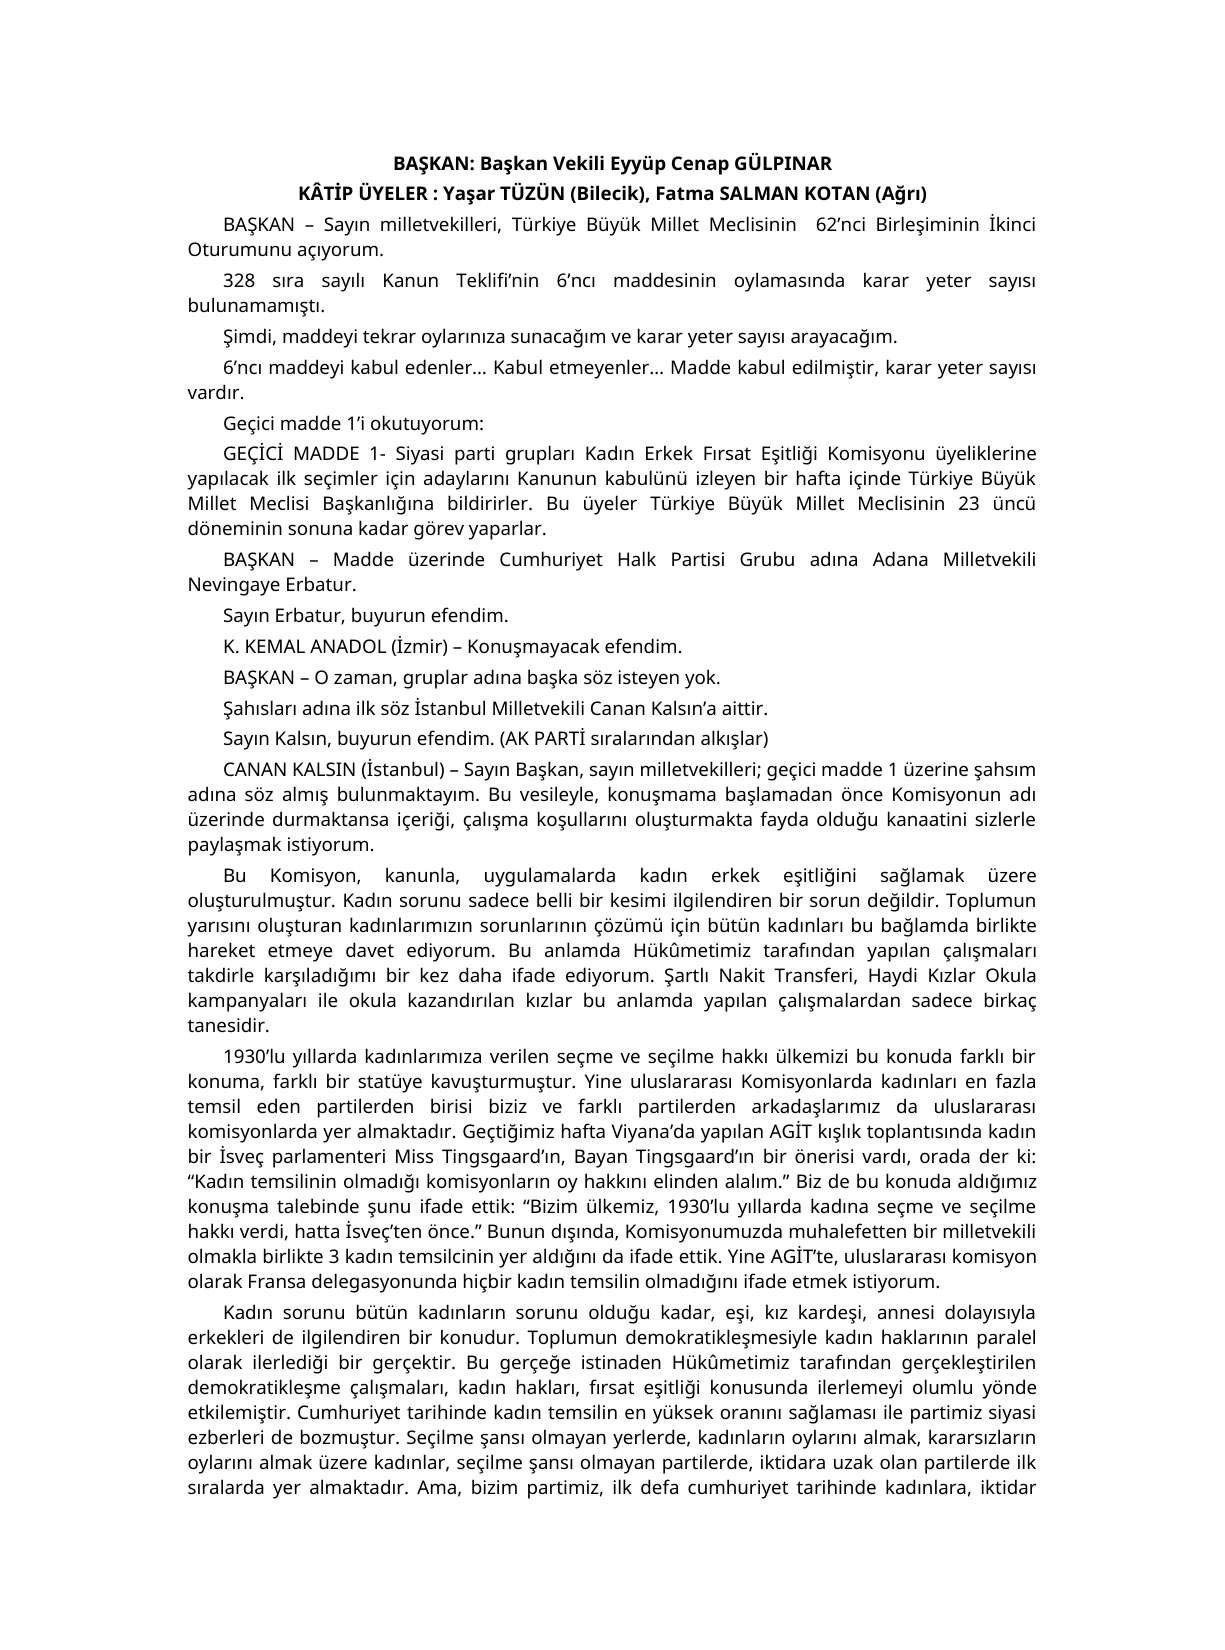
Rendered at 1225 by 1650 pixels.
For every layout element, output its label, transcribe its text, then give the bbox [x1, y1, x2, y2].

text 1930’lu yıllarda kadınlarımıza verilen seçme ve seçilme hakkı ülkemizi bu konuda farklı bir konuma, farklı bir statüye kavuşturmuştur. Yine uluslararası Komisyonlarda kadınları en fazla temsil eden partilerden birisi biziz ve farklı partilerden arkadaşlarımız da uluslararası komisyonlarda yer almaktadır. Geçtiğimiz hafta Viyana’da yapılan AGİT kışlık toplantısında kadın bir İsveç parlamenteri Miss Tingsgaard’ın, Bayan Tingsgaard’ın bir önerisi vardı, orada der ki: “Kadın temsilinin olmadığı komisyonların oy hakkını elinden alalım.” Biz de bu konuda aldığımız konuşma talebinde şunu ifade ettik: “Bizim ülkemiz, 1930’lu yıllarda kadına seçme ve seçilme hakkı verdi, hatta İsveç’ten önce.” Bunun dışında, Komisyonumuzda muhalefetten bir milletvekili olmakla birlikte 3 kadın temsilcinin yer aldığını da ifade ettik. Yine AGİT’te, uluslararası komisyon olarak Fransa delegasyonunda hiçbir kadın temsilin olmadığını ifade etmek istiyorum. [187, 1043, 1037, 1293]
text Şimdi, maddeyi tekrar oylarınıza sunacağım ve karar yeter sayısı arayacağım. [187, 323, 1037, 348]
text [187, 1299, 1037, 1499]
text Bu Komisyon, kanunla, uygulamalarda kadın erkek eşitliğini sağlamak üzere oluşturulmuştur. Kadın sorunu sadece belli bir kesimi ilgilendiren bir sorun değildir. Toplumun yarısını oluşturan kadınlarımızın sorunlarının çözümü için bütün kadınları bu bağlamda birlikte hareket etmeye davet ediyorum. Bu anlamda Hükûmetimiz tarafından yapılan çalışmaları takdirle karşıladığımı bir kez daha ifade ediyorum. Şartlı Nakit Transferi, Haydi Kızlar Okula kampanyaları ile okula kazandırılan kızlar bu anlamda yapılan çalışmalardan sadece birkaç tanesidir. [187, 862, 1037, 1037]
text BAŞKAN – O zaman, gruplar adına başka söz isteyen yok. [187, 664, 1037, 689]
text BAŞKAN – Madde üzerinde Cumhuriyet Halk Partisi Grubu adına Adana Milletvekili Nevingaye Erbatur. [187, 547, 1037, 597]
text CANAN KALSIN (İstanbul) – Sayın Başkan, sayın milletvekilleri; geçici madde 1 üzerine şahsım adına söz almış bulunmaktayım. Bu vesileyle, konuşmama başlamadan önce Komisyonun adı üzerinde durmaktansa içeriği, çalışma koşullarını oluşturmakta fayda olduğu kanaatini sizlerle paylaşmak istiyorum. [187, 757, 1037, 857]
text BAŞKAN: Başkan Vekili Eyyüp Cenap GÜLPINAR [187, 150, 1037, 175]
text Sayın Erbatur, buyurun efendim. [187, 602, 1037, 627]
text Şahısları adına ilk söz İstanbul Milletvekili Canan Kalsın’a aittir. [187, 695, 1037, 720]
text 328 sıra sayılı Kanun Teklifi’nin 6’ncı maddesinin oylamasında karar yeter sayısı bulunamamıştı. [187, 267, 1037, 317]
text GEÇİCİ MADDE 1- Siyasi parti grupları Kadın Erkek Fırsat Eşitliği Komisyonu üyeliklerine yapılacak ilk seçimler için adaylarını Kanunun kabulünü izleyen bir hafta içinde Türkiye Büyük Millet Meclisi Başkanlığına bildirirler. Bu üyeler Türkiye Büyük Millet Meclisinin 23 üncü döneminin sonuna kadar görev yaparlar. [187, 441, 1037, 541]
text KÂTİP ÜYELER : Yaşar TÜZÜN (Bilecik), Fatma SALMAN KOTAN (Ağrı) [187, 181, 1037, 206]
text BAŞKAN – Sayın milletvekilleri, Türkiye Büyük Millet Meclisinin 62’nci Birleşiminin İkinci Oturumunu açıyorum. [187, 212, 1037, 262]
text K. KEMAL ANADOL (İzmir) – Konuşmayacak efendim. [187, 633, 1037, 658]
text Sayın Kalsın, buyurun efendim. (AK PARTİ sıralarından alkışlar) [187, 726, 1037, 751]
text 6’ncı maddeyi kabul edenler… Kabul etmeyenler… Madde kabul edilmiştir, karar yeter sayısı vardır. [187, 354, 1037, 404]
text Geçici madde 1’i okutuyorum: [187, 410, 1037, 435]
